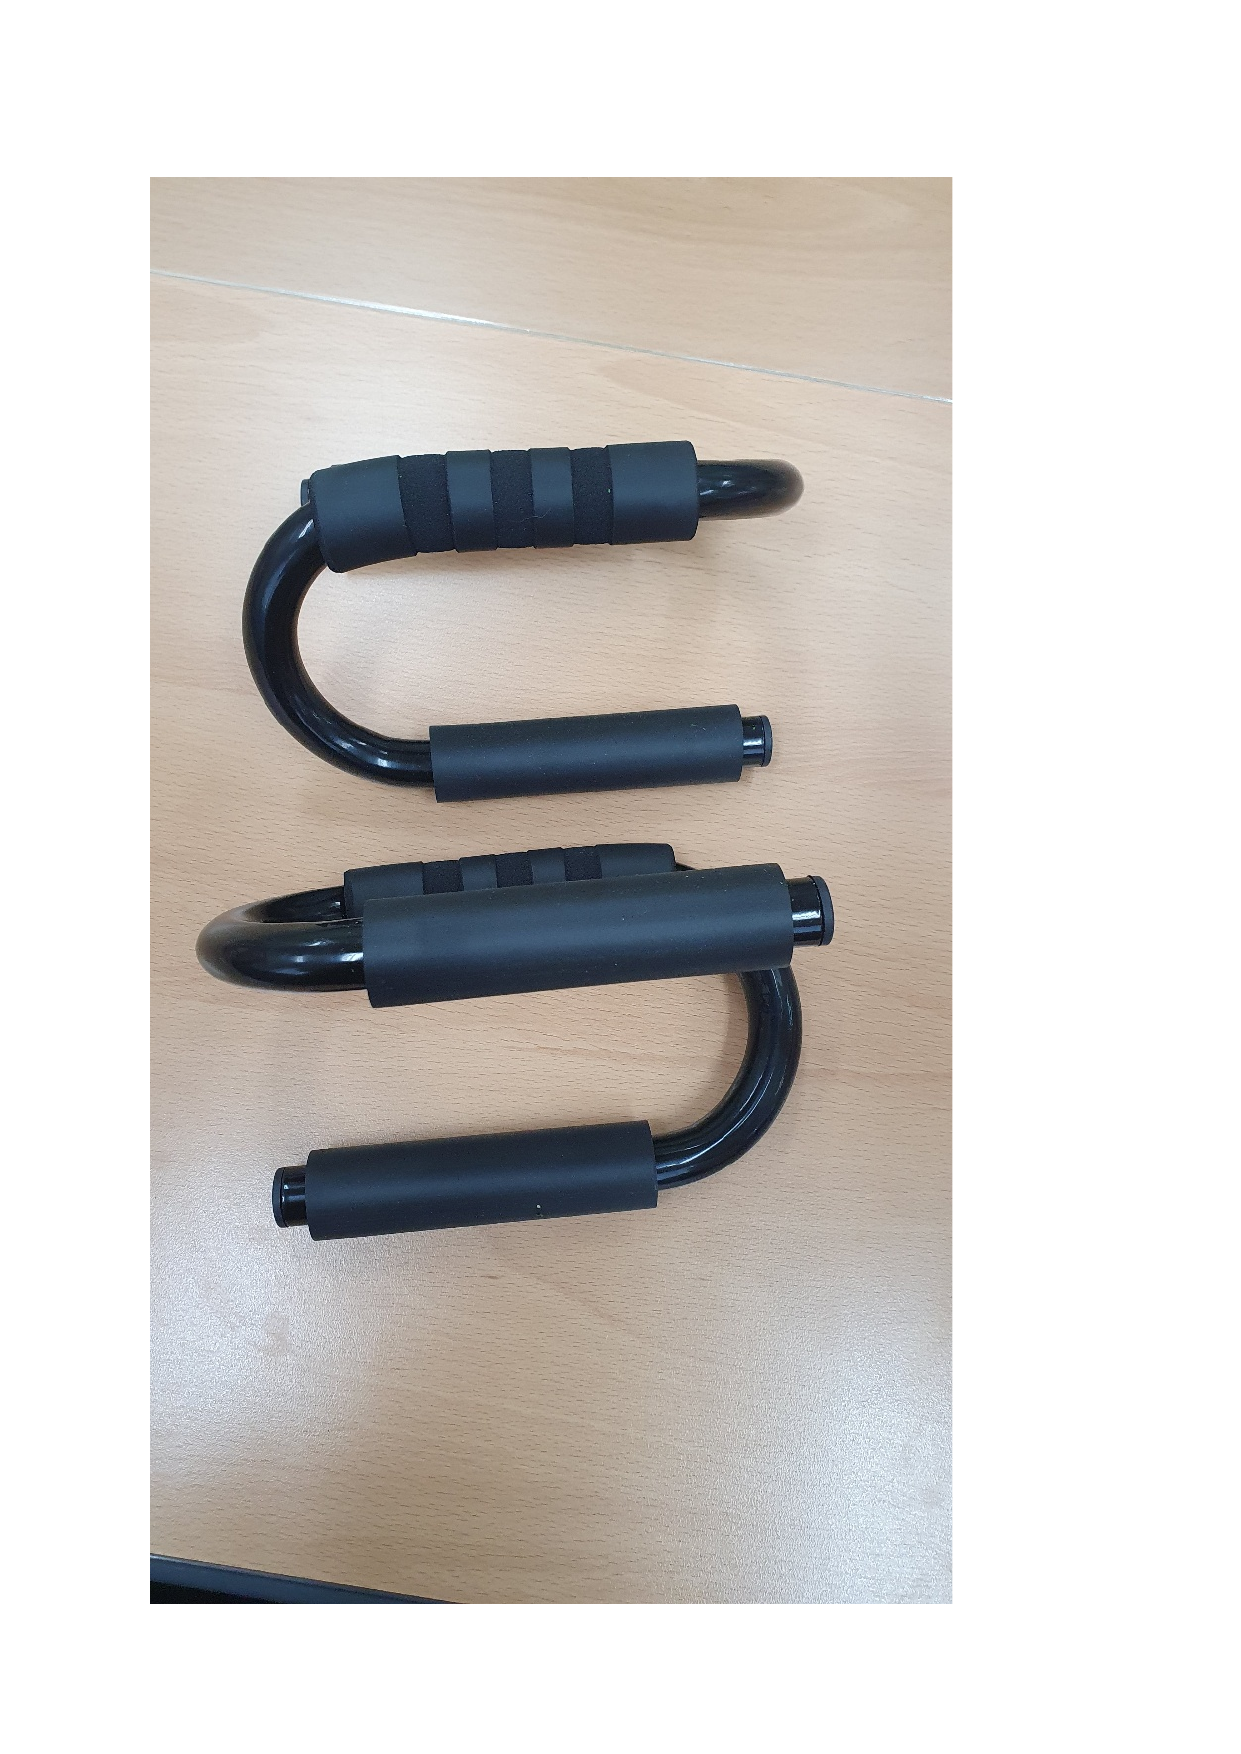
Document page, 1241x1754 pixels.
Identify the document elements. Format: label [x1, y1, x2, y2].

picture [150, 177, 953, 1604]
